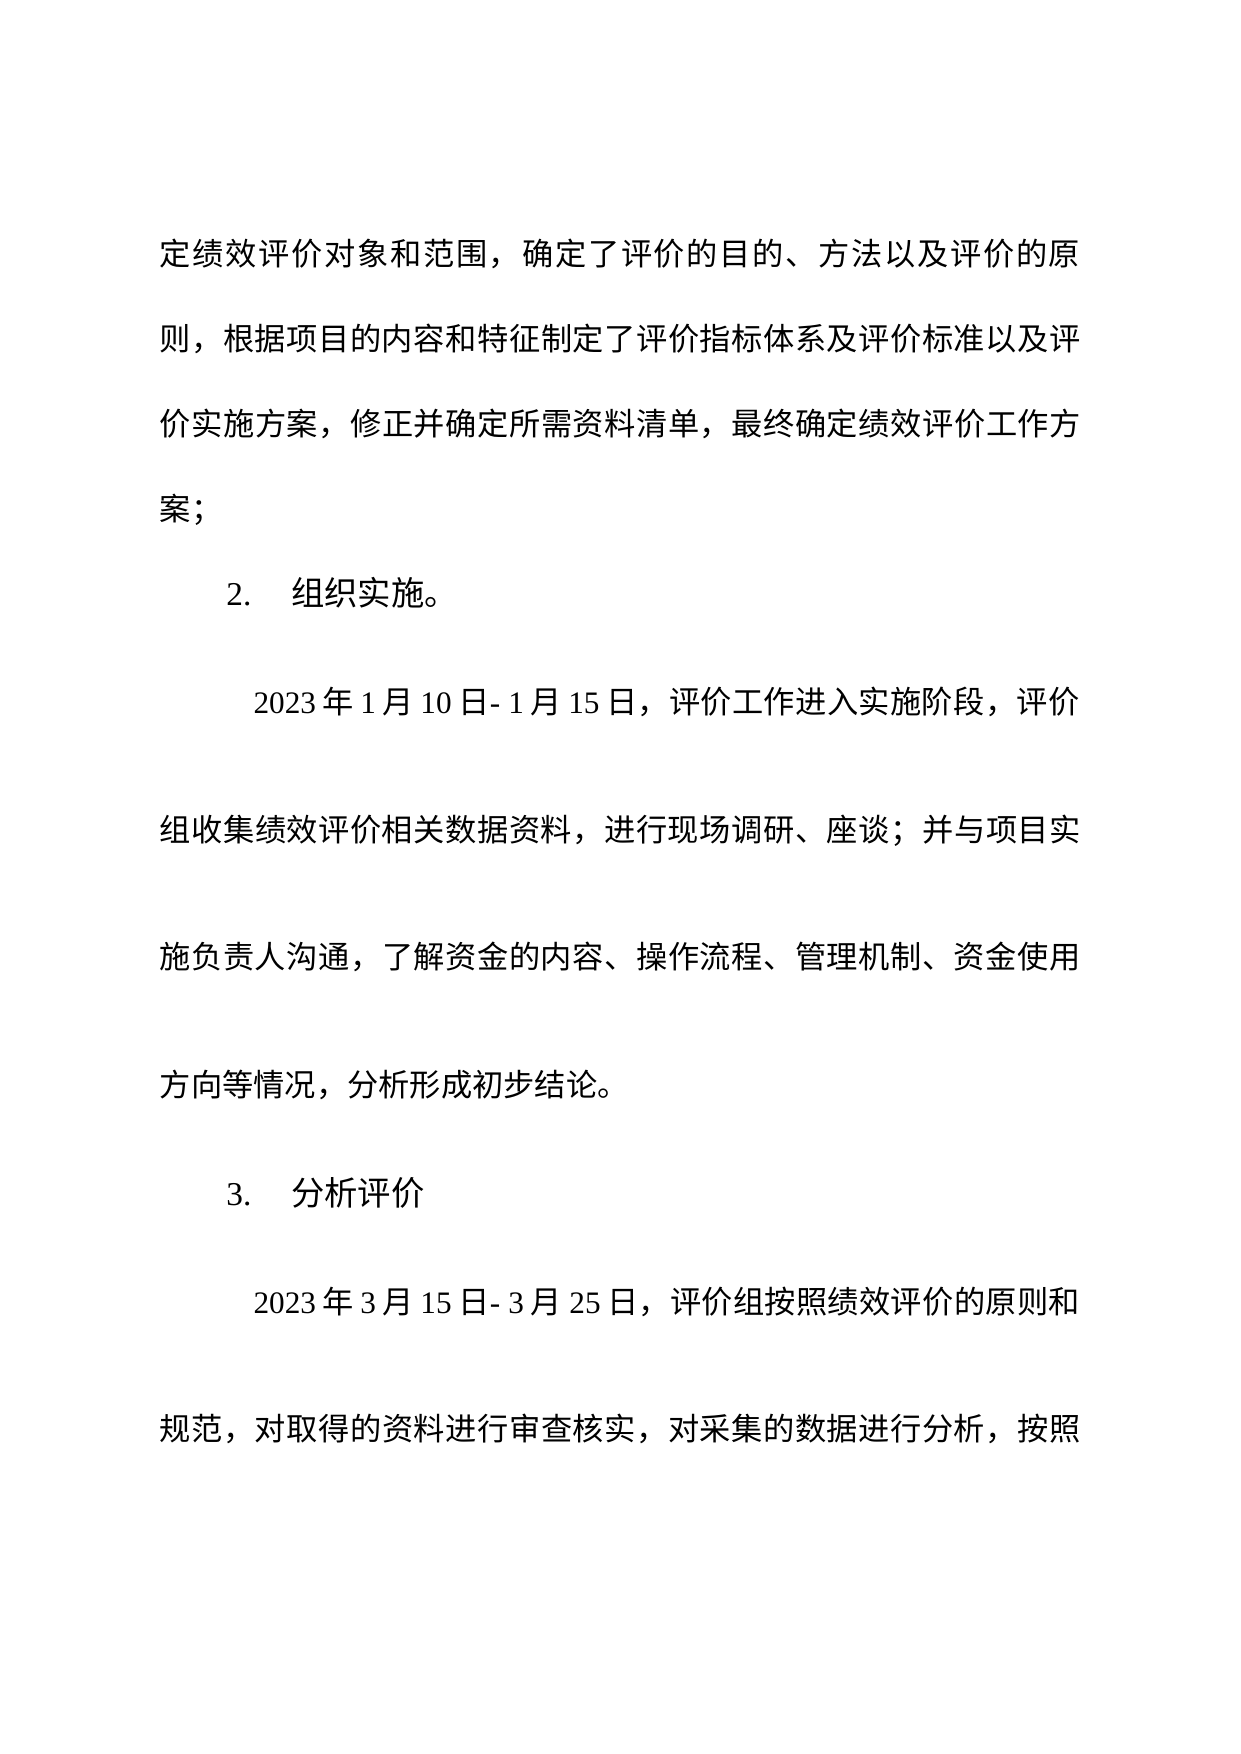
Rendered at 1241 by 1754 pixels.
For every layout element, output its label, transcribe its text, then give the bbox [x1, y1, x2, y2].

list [159, 1257, 1081, 1469]
list 组织实施。 [159, 549, 1081, 634]
list 分析评价 [159, 1148, 1081, 1233]
list 2023年1月10日- 1月15日，评价工作进入实施阶段，评价组收集绩效评价相关数据资料，进行现场调研、座谈；并与项目实施负责人沟通，了解资金的内容、操作流程、管理机制、资金使用方向等情况，分析形成初步结论。 [159, 658, 1081, 1125]
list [159, 209, 1081, 549]
